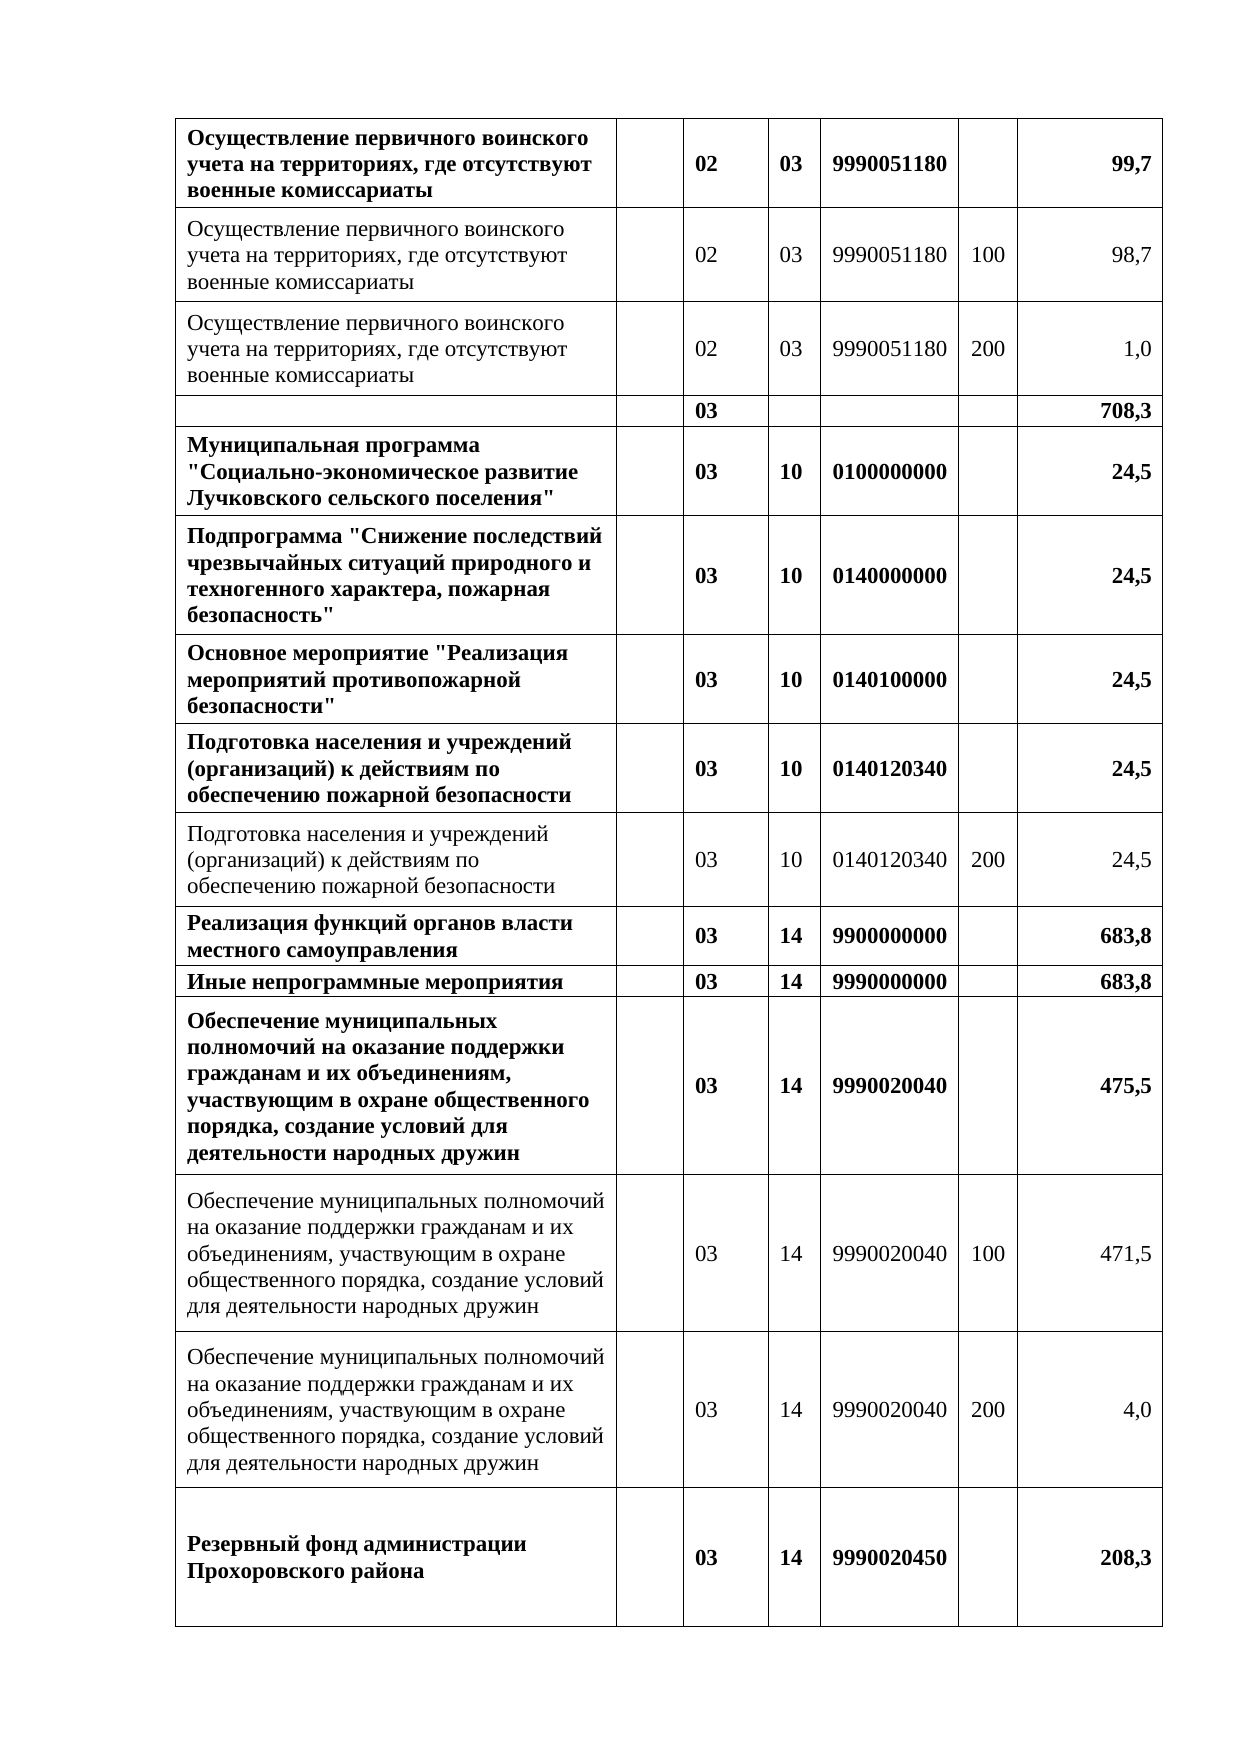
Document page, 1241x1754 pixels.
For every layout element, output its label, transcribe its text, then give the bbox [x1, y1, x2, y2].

table_cell 03 [684, 1332, 768, 1487]
table_cell [617, 997, 683, 1174]
table_cell 03 [684, 1175, 768, 1331]
table_cell 200 [959, 813, 1017, 906]
table_cell 9990051180 [821, 208, 958, 301]
table_cell [959, 427, 1017, 515]
table_cell Основное мероприятие "Реализация мероприятий противопожарной безопасности" [176, 635, 616, 723]
table_cell 9900000000 [821, 907, 958, 965]
table_cell 03 [684, 813, 768, 906]
table_cell 471,5 [1018, 1175, 1162, 1331]
table_cell 03 [769, 208, 820, 301]
table_cell [959, 396, 1017, 426]
table_cell 14 [769, 966, 820, 996]
table_cell 0140100000 [821, 635, 958, 723]
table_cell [176, 1488, 616, 1626]
table_cell [617, 119, 683, 207]
table_cell [617, 966, 683, 996]
table_cell Обеспечение муниципальных полномочий на оказание поддержки гражданам и их объединениям, участвующим в охране общественного порядка, создание условий для деятельности народных дружин [176, 997, 616, 1174]
table_cell [617, 635, 683, 723]
table_cell [617, 427, 683, 515]
table_cell [769, 396, 820, 426]
table_cell [959, 516, 1017, 634]
table_cell 24,5 [1018, 724, 1162, 812]
table_cell [959, 907, 1017, 965]
table_cell Иные непрограммные мероприятия [176, 966, 616, 996]
table_cell 14 [769, 997, 820, 1174]
table_cell 10 [769, 724, 820, 812]
table_cell [617, 516, 683, 634]
table_cell [617, 907, 683, 965]
table_cell 10 [769, 813, 820, 906]
table_cell 03 [684, 427, 768, 515]
table_cell 9990020450 [821, 1488, 958, 1626]
table_cell Осуществление первичного воинского учета на территориях, где отсутствуют военные комиссариаты [176, 302, 616, 395]
table_cell 02 [684, 208, 768, 301]
table_cell 14 [769, 1488, 820, 1626]
table_cell 14 [769, 907, 820, 965]
table_cell 0100000000 [821, 427, 958, 515]
table_cell [959, 997, 1017, 1174]
table_cell [617, 1332, 683, 1487]
table_cell Осуществление первичного воинского учета на территориях, где отсутствуют военные комиссариаты [176, 119, 616, 207]
table_cell [617, 1488, 683, 1626]
table_cell 9990020040 [821, 1332, 958, 1487]
table_cell 9990020040 [821, 997, 958, 1174]
table_cell 03 [684, 635, 768, 723]
table_cell 0140120340 [821, 724, 958, 812]
table_cell 03 [769, 302, 820, 395]
table_cell 9990051180 [821, 119, 958, 207]
table_cell 9990000000 [821, 966, 958, 996]
table_cell 683,8 [1018, 907, 1162, 965]
table_cell 200 [959, 1332, 1017, 1487]
table_cell 100 [959, 208, 1017, 301]
table_cell 02 [684, 119, 768, 207]
table_cell [617, 396, 683, 426]
table_cell 03 [684, 516, 768, 634]
table_cell 03 [684, 907, 768, 965]
table_cell Обеспечение муниципальных полномочий на оказание поддержки гражданам и их объединениям, участвующим в охране общественного порядка, создание условий для деятельности народных дружин [176, 1175, 616, 1331]
table_cell 1,0 [1018, 302, 1162, 395]
table_cell [821, 396, 958, 426]
table_cell [617, 302, 683, 395]
table_cell 0140000000 [821, 516, 958, 634]
table_cell 475,5 [1018, 997, 1162, 1174]
table_cell 03 [684, 966, 768, 996]
table_cell 14 [769, 1175, 820, 1331]
table_cell 24,5 [1018, 516, 1162, 634]
table_cell 100 [959, 1175, 1017, 1331]
table_cell 4,0 [1018, 1332, 1162, 1487]
table_cell [959, 635, 1017, 723]
table_cell 9990051180 [821, 302, 958, 395]
table_cell 03 [684, 396, 768, 426]
table_cell 708,3 [1018, 396, 1162, 426]
table_cell 208,3 [1018, 1488, 1162, 1626]
table_cell 03 [684, 997, 768, 1174]
table_cell Подготовка населения и учреждений (организаций) к действиям по обеспечению пожарной безопасности [176, 724, 616, 812]
table_cell [617, 1175, 683, 1331]
table_cell 10 [769, 516, 820, 634]
table_cell 98,7 [1018, 208, 1162, 301]
table_cell Муниципальная программа "Социально-экономическое развитие Лучковского сельского поселения" [176, 427, 616, 515]
table_cell 200 [959, 302, 1017, 395]
table_cell 24,5 [1018, 635, 1162, 723]
table_cell Подпрограмма "Снижение последствий чрезвычайных ситуаций природного и техногенного характера, пожарная безопасность" [176, 516, 616, 634]
table_cell 9990020040 [821, 1175, 958, 1331]
table_cell [959, 1488, 1017, 1626]
table_cell 24,5 [1018, 813, 1162, 906]
table_cell Обеспечение муниципальных полномочий на оказание поддержки гражданам и их объединениям, участвующим в охране общественного порядка, создание условий для деятельности народных дружин [176, 1332, 616, 1487]
table_cell Подготовка населения и учреждений (организаций) к действиям по обеспечению пожарной безопасности [176, 813, 616, 906]
table_cell [959, 119, 1017, 207]
table_cell [176, 396, 616, 426]
table_cell [617, 208, 683, 301]
table_cell Осуществление первичного воинского учета на территориях, где отсутствуют военные комиссариаты [176, 208, 616, 301]
table_cell 03 [769, 119, 820, 207]
table_cell 03 [684, 1488, 768, 1626]
table_cell 683,8 [1018, 966, 1162, 996]
table_cell 24,5 [1018, 427, 1162, 515]
table_cell [959, 966, 1017, 996]
table_cell 03 [684, 724, 768, 812]
table_cell 99,7 [1018, 119, 1162, 207]
table_cell [617, 813, 683, 906]
table_cell 02 [684, 302, 768, 395]
table_cell Реализация функций органов власти местного самоуправления [176, 907, 616, 965]
table_cell [617, 724, 683, 812]
table_cell [959, 724, 1017, 812]
table_cell 10 [769, 427, 820, 515]
table_cell 14 [769, 1332, 820, 1487]
table_cell 10 [769, 635, 820, 723]
table_cell 0140120340 [821, 813, 958, 906]
